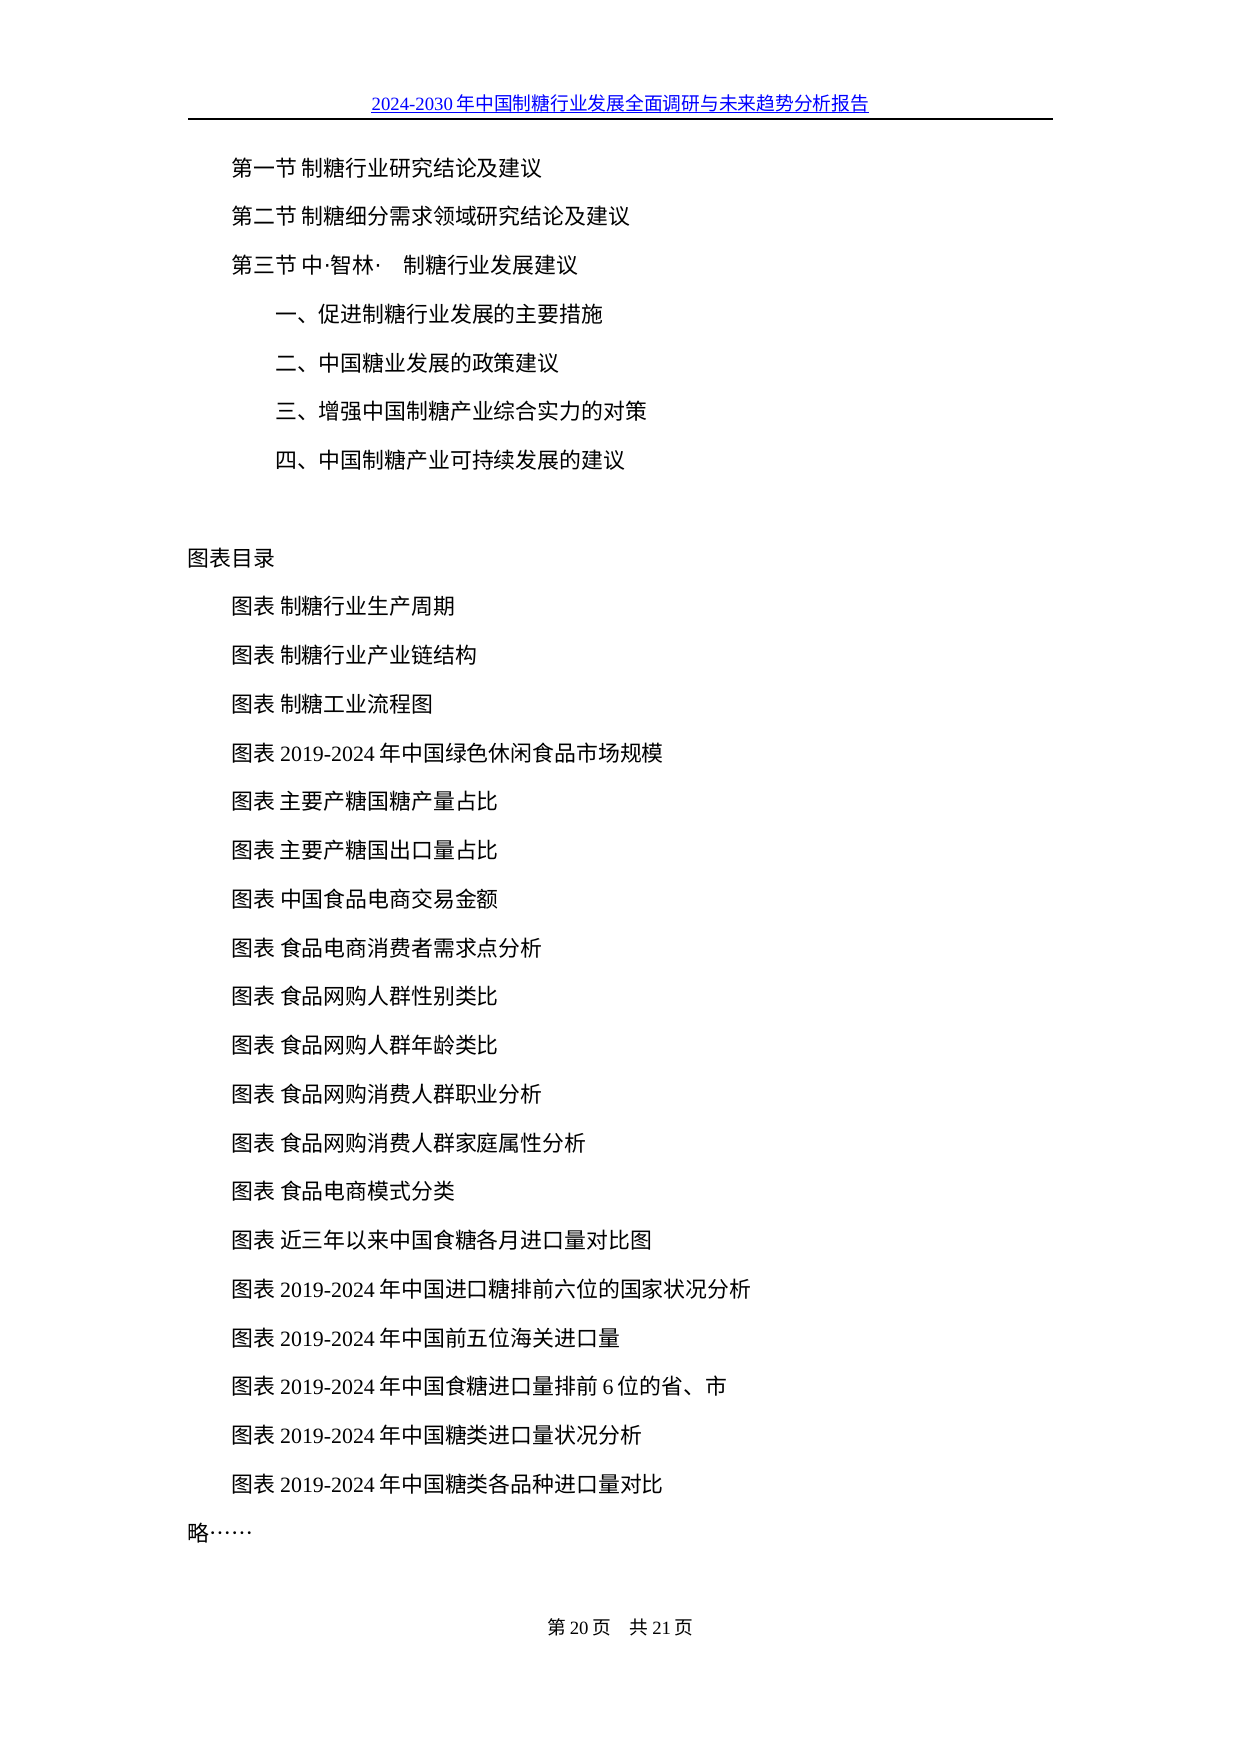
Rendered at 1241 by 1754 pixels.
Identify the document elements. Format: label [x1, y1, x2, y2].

text [187, 150, 1053, 1548]
